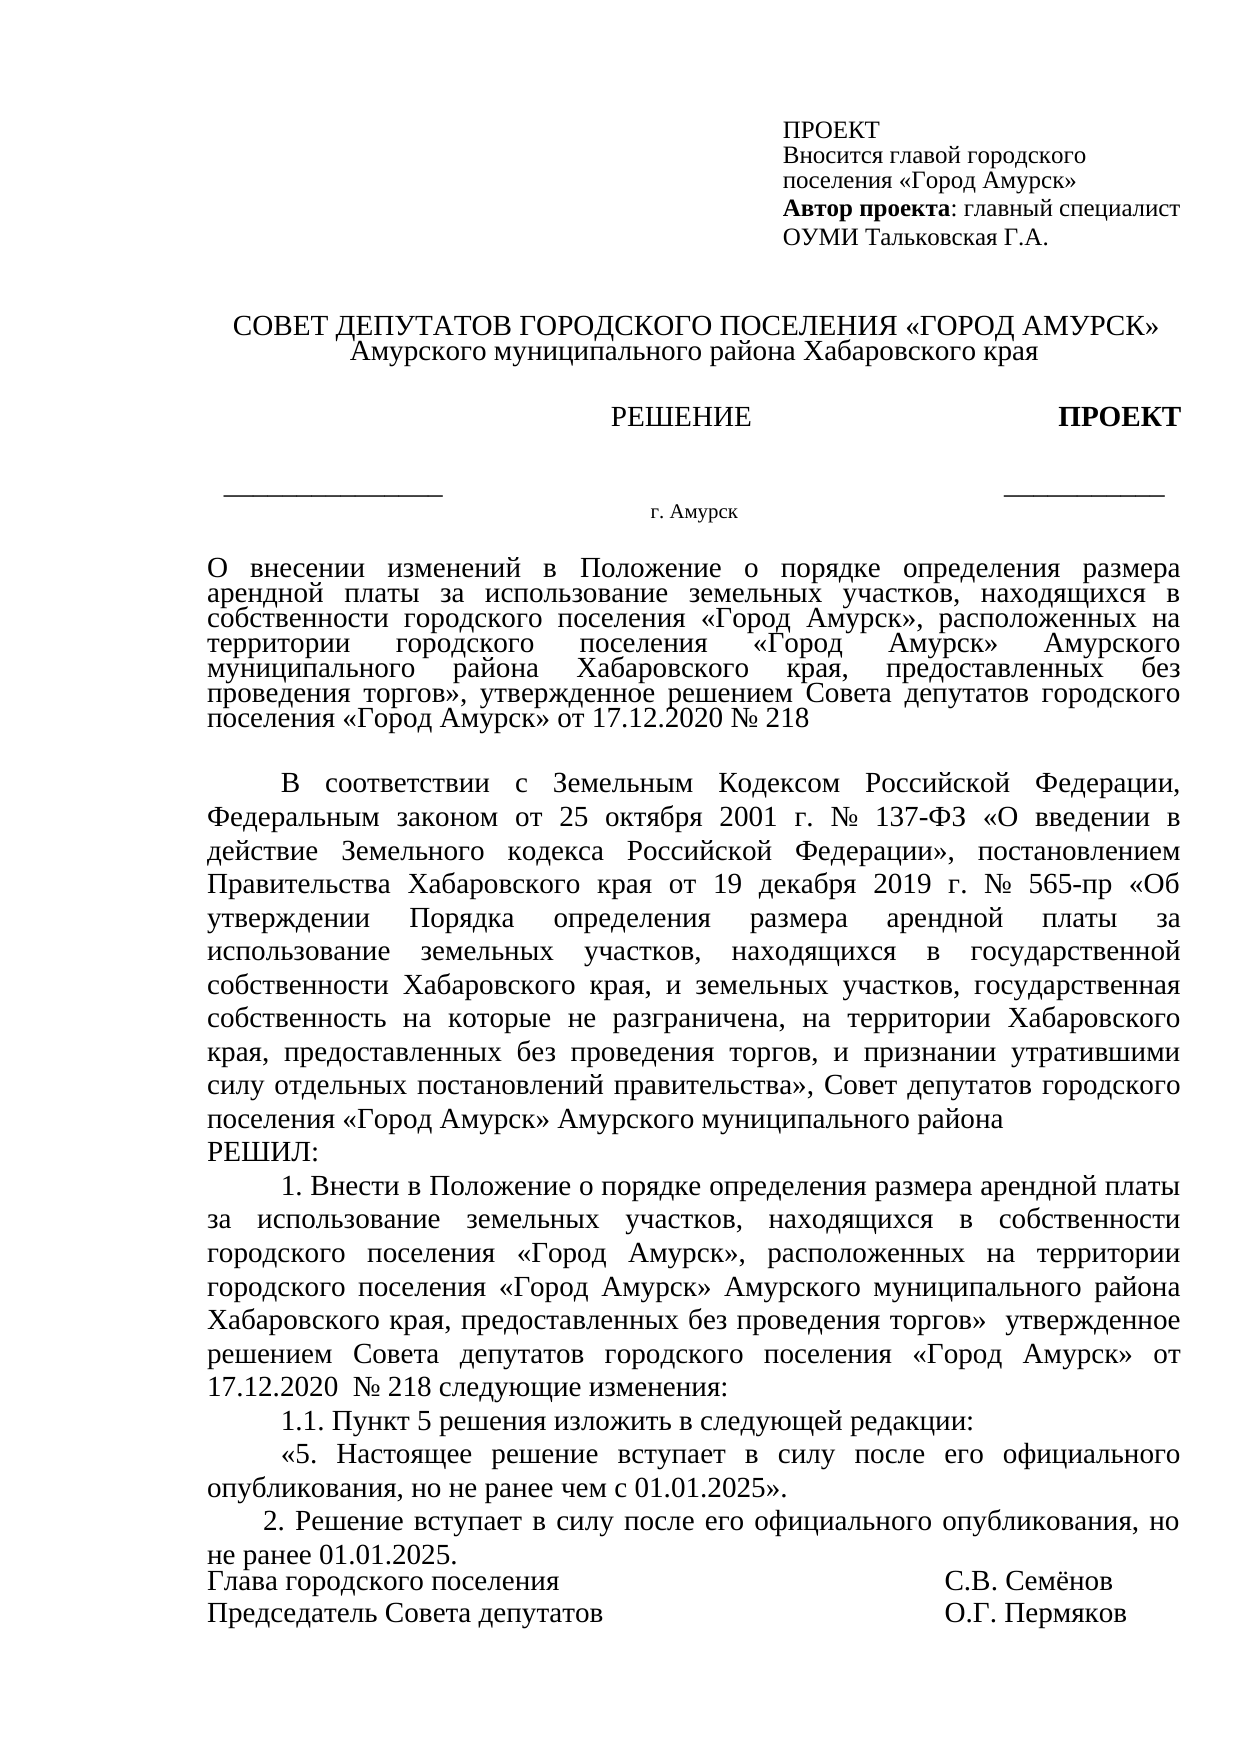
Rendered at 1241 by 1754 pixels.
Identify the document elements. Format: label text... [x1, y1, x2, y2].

text Вносится главой городского [783, 143, 1181, 168]
text Амурского муниципального района Хабаровского края [207, 340, 1181, 365]
text ССОВЕТ ДЕПУТАТОВ ГОРОДСКОГО ПОСЕЛЕНИЯ «ГОРОД АМУРСК» [192, 315, 1181, 340]
text ПРОЕКТ [783, 118, 1181, 143]
text РЕШИЛ: [207, 1134, 1181, 1168]
text О внесении изменений в Положение о порядке определения размера арендной платы за использование земельных участков, находящихся в собственности городского поселения «Город Амурск», расположенных на территории городского поселения «Город Амурск» Амурского муниципального района Хабаровского края, предоставленных без проведения торгов», утвержденное решением Совета депутатов городского поселения «Город Амурск» от 17.12.2020 № 218 [207, 557, 1181, 732]
text «5. Настоящее решение вступает в силу после его официального опубликования, но не ранее чем с 01.01.2025». [207, 1436, 1181, 1503]
text _______________ ___________ [207, 466, 1181, 499]
text поселения «Город Амурск» [783, 168, 1181, 193]
text В соответствии с Земельным Кодексом Российской Федерации, Федеральным законом от 25 октября 2001 г. № 137-ФЗ «О введении в действие Земельного кодекса Российской Федерации», постановлением Правительства Хабаровского края от 19 декабря 2019 г. № 565-пр «Об утверждении Порядка определения размера арендной платы за использование земельных участков, находящихся в государственной собственности Хабаровского края, и земельных участков, государственная собственность на которые не разграничена, на территории Хабаровского края, предоставленных без проведения торгов, и признании утратившими силу отдельных постановлений правительства», Совет депутатов городского поселения «Город Амурск» Амурского муниципального района [207, 766, 1181, 1134]
text Глава городского поселения С.В. Семёнов [207, 1571, 1181, 1596]
text 2. Решение вступает в силу после его официального опубликования, но не ранее 01.01.2025. [207, 1503, 1181, 1571]
text РЕШЕНИЕ ПРОЕКТ [207, 399, 1181, 432]
text г. Амурск [207, 499, 1181, 523]
text Председатель Совета депутатов О.Г. Пермяков [207, 1596, 1181, 1629]
text 1. Внести в Положение о порядке определения размера арендной платы за использование земельных участков, находящихся в собственности городского поселения «Город Амурск», расположенных на территории городского поселения «Город Амурск» Амурского муниципального района Хабаровского края, предоставленных без проведения торгов» утвержденное решением Совета депутатов городского поселения «Город Амурск» от 17.12.2020 № 218 следующие изменения: [207, 1168, 1181, 1403]
text Автор проекта: главный специалист ОУМИ Тальковская Г.А. [783, 193, 1181, 251]
text 1.1. Пункт 5 решения изложить в следующей редакции: [207, 1403, 1181, 1436]
